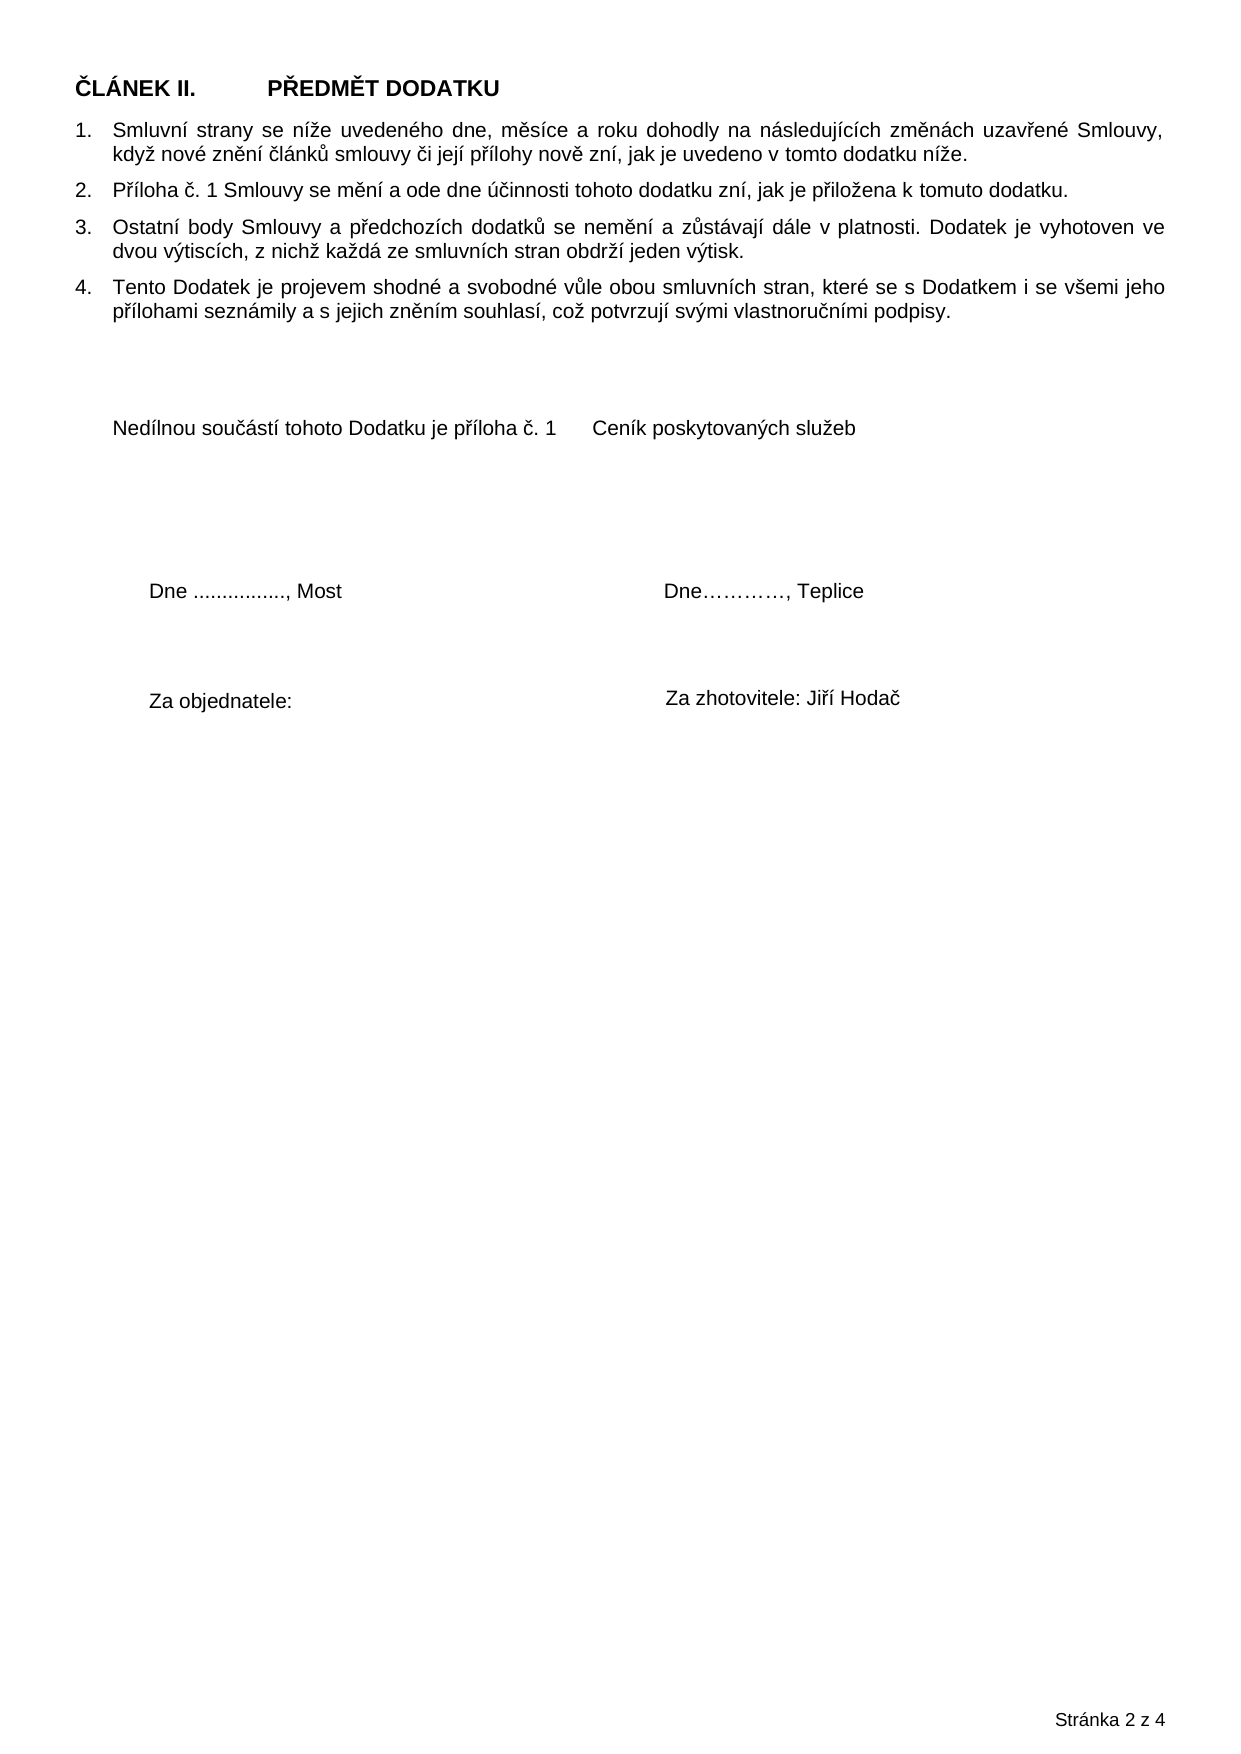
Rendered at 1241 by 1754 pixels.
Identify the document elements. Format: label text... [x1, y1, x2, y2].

list Příloha č. 1 Smlouvy se mění a ode dne účinnosti tohoto dodatku zní, jak je přiložena k tomuto dodatku. [75, 178, 1165, 202]
list PŘEDMĚT DODATKU [75, 75, 1165, 101]
text Nedílnou součástí tohoto Dodatku je příloha č. 1 Ceník poskytovaných služeb [75, 415, 1158, 439]
list Smluvní strany se níže uvedeného dne, měsíce a roku dohodly na následujících změnách uzavřené Smlouvy, když nové znění článků smlouvy či její přílohy nově zní, jak je uvedeno v tomto dodatku níže. [75, 118, 1165, 166]
text Dne ................, Most [149, 579, 1158, 603]
list Tento Dodatek je projevem shodné a svobodné vůle obou smluvních stran, které se s Dodatkem i se všemi jeho přílohami seznámily a s jejich zněním souhlasí, což potvrzují svými vlastnoručními podpisy. [75, 275, 1165, 323]
list Za objednatele: [149, 689, 592, 713]
list Ostatní body Smlouvy a předchozích dodatků se nemění a zůstávají dále v platnosti. Dodatek je vyhotoven ve dvou výtiscích, z nichž každá ze smluvních stran obdrží jeden výtisk. [75, 214, 1165, 262]
